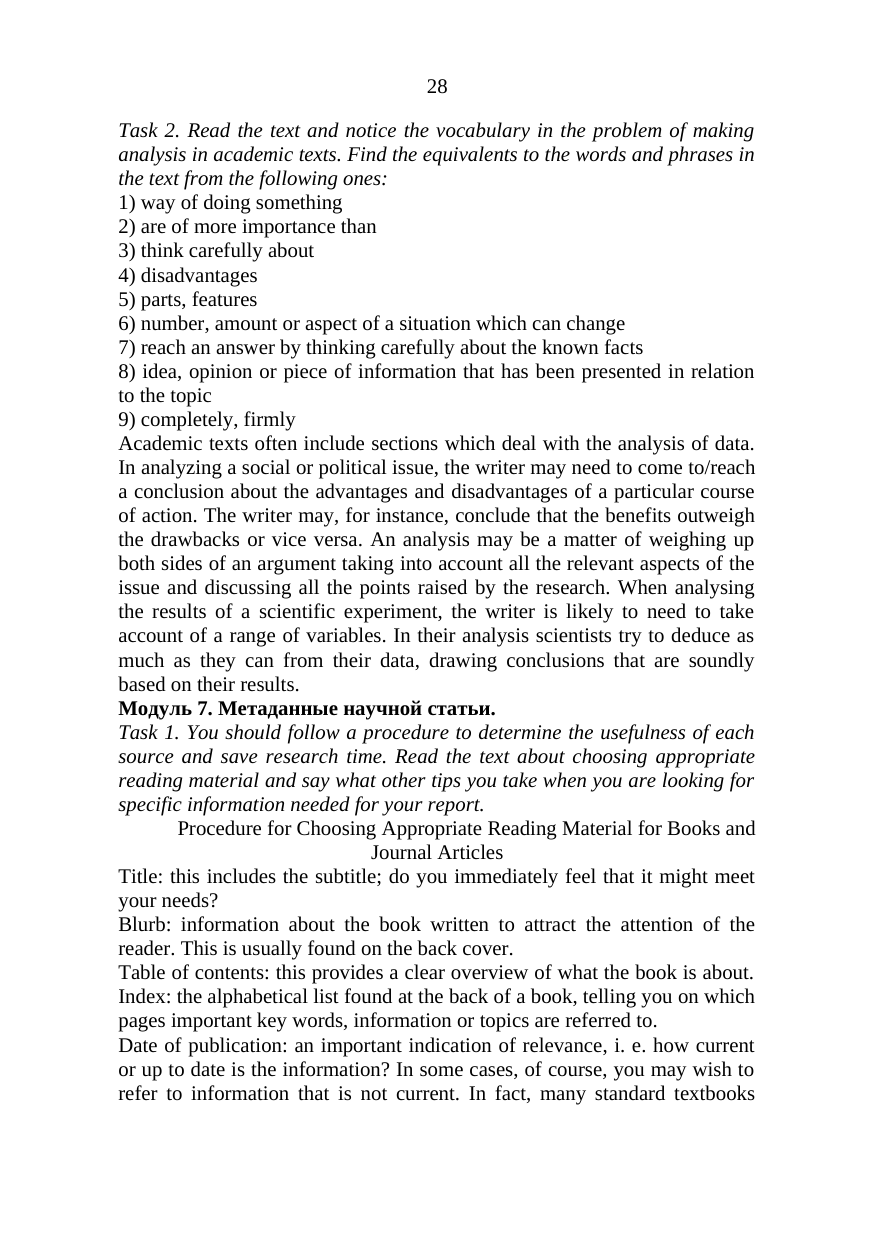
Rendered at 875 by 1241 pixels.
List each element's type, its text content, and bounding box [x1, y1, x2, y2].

text Academic texts often include sections which deal with the analysis of data. In analyzing a social or political issue, the writer may need to come to/reach a conclusion about the advantages and disadvantages of a particular course of action. The writer may, for instance, conclude that the benefits outweigh the drawbacks or vice versa. An analysis may be a matter of weighing up both sides of an argument taking into account all the relevant aspects of the issue and discussing all the points raised by the research. When analysing the results of a scientific experiment, the writer is likely to need to take account of a range of variables. In their analysis scientists try to deduce as much as they can from their data, drawing conclusions that are soundly based on their results. [118, 431, 756, 696]
text 3) think carefully about [118, 238, 756, 262]
text Blurb: information about the book written to attract the attention of the reader. This is usually found on the back cover. [118, 912, 756, 960]
text 9) completely, firmly [118, 407, 756, 431]
text Модуль 7. Метаданные научной статьи. [118, 696, 756, 720]
text Title: this includes the subtitle; do you immediately feel that it might meet your needs? [118, 864, 756, 912]
text Task 2. Read the text and notice the vocabulary in the problem of making analysis in academic texts. Find the equivalents to the words and phrases in the text from the following ones: [118, 118, 756, 190]
text 7) reach an answer by thinking carefully about the known facts [118, 335, 756, 359]
text 6) number, amount or aspect of a situation which can change [118, 311, 756, 335]
text 8) idea, opinion or piece of information that has been presented in relation to the topic [118, 359, 756, 407]
text Procedure for Choosing Appropriate Reading Material for Books and Journal Articles [118, 816, 756, 864]
text Table of contents: this provides a clear overview of what the book is about. Index: the alphabetical list found at the back of a book, telling you on which pages important key words, information or topics are referred to. [118, 960, 756, 1032]
text 5) parts, features [118, 287, 756, 311]
text 1) way of doing something [118, 190, 756, 214]
text Task 1. You should follow a procedure to determine the usefulness of each source and save research time. Read the text about choosing appropriate reading material and say what other tips you take when you are looking for specific information needed for your report. [118, 720, 756, 816]
text 4) disadvantages [118, 262, 756, 287]
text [118, 1032, 756, 1105]
text 2) are of more importance than [118, 214, 756, 238]
